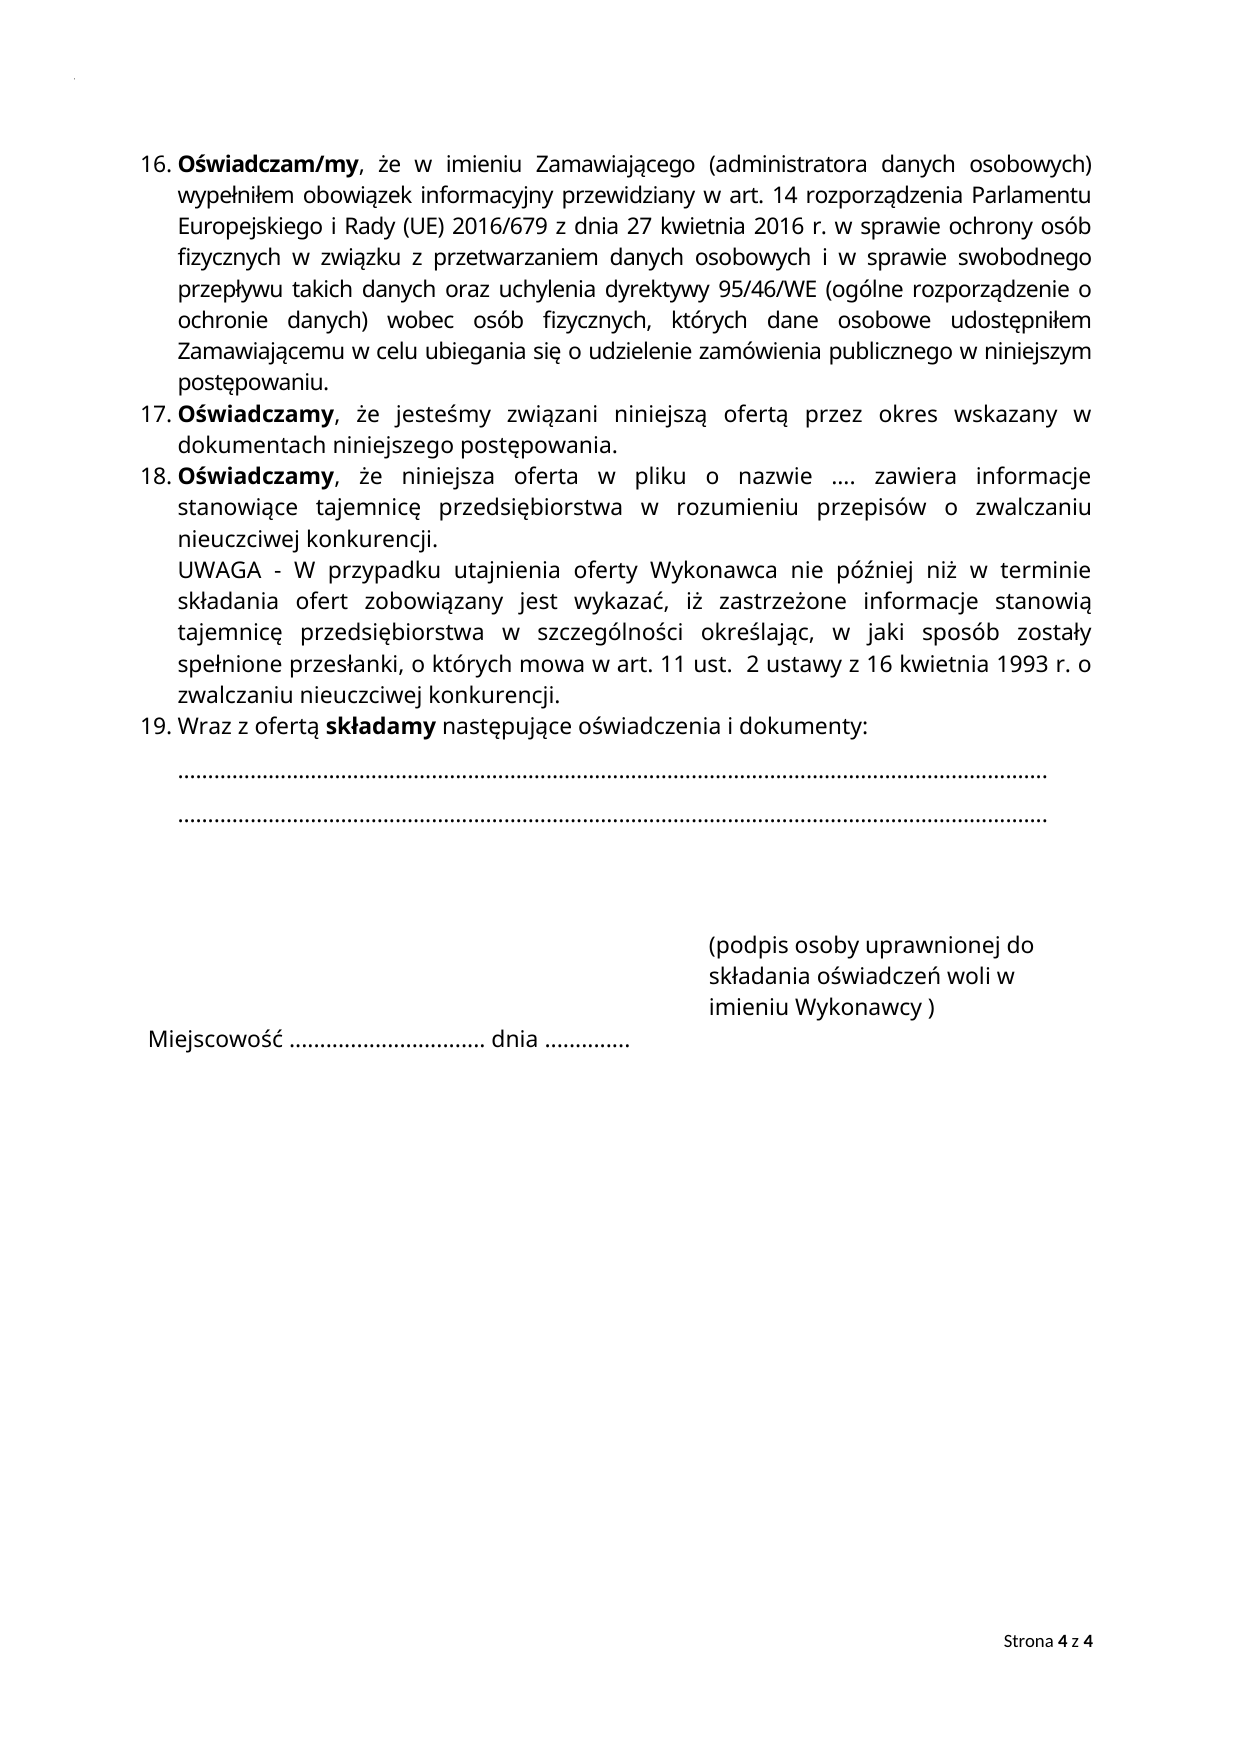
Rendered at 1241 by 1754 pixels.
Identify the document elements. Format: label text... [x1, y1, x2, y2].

text Miejscowość ................................ dnia .............. [148, 1023, 1093, 1054]
text ………………………………………………….…………………………………….……………………………………. [177, 754, 1093, 785]
list Oświadczamy, że niniejsza oferta w pliku o nazwie …. zawiera informacje stanowiące tajemnicę przedsiębiorstwa w rozumieniu przepisów o zwalczaniu nieuczciwej konkurencji. [140, 460, 1093, 554]
list Oświadczam/my, że w imieniu Zamawiającego (administratora danych osobowych) wypełniłem obowiązek informacyjny przewidziany w art. 14 rozporządzenia Parlamentu Europejskiego i Rady (UE) 2016/679 z dnia 27 kwietnia 2016 r. w sprawie ochrony osób fizycznych w związku z przetwarzaniem danych osobowych i w sprawie swobodnego przepływu takich danych oraz uchylenia dyrektywy 95/46/WE (ogólne rozporządzenie o ochronie danych) wobec osób fizycznych, których dane osobowe udostępniłem Zamawiającemu w celu ubiegania się o udzielenie zamówienia publicznego w niniejszym postępowaniu. [140, 148, 1093, 398]
text UWAGA - W przypadku utajnienia oferty Wykonawca nie później niż w terminie składania ofert zobowiązany jest wykazać, iż zastrzeżone informacje stanowią tajemnicę przedsiębiorstwa w szczególności określając, w jaki sposób zostały spełnione przesłanki, o których mowa w art. 11 ust. 2 ustawy z 16 kwietnia 1993 r. o zwalczaniu nieuczciwej konkurencji. [177, 554, 1093, 710]
list Oświadczamy, że jesteśmy związani niniejszą ofertą przez okres wskazany w dokumentach niniejszego postępowania. [140, 398, 1093, 460]
text (podpis osoby uprawnionej do składania oświadczeń woli w imieniu Wykonawcy ) [709, 929, 1093, 1023]
text ………………………………………………….…………………………………….……………………………………. [177, 798, 1093, 829]
list Wraz z ofertą składamy następujące oświadczenia i dokumenty: [140, 710, 1093, 741]
